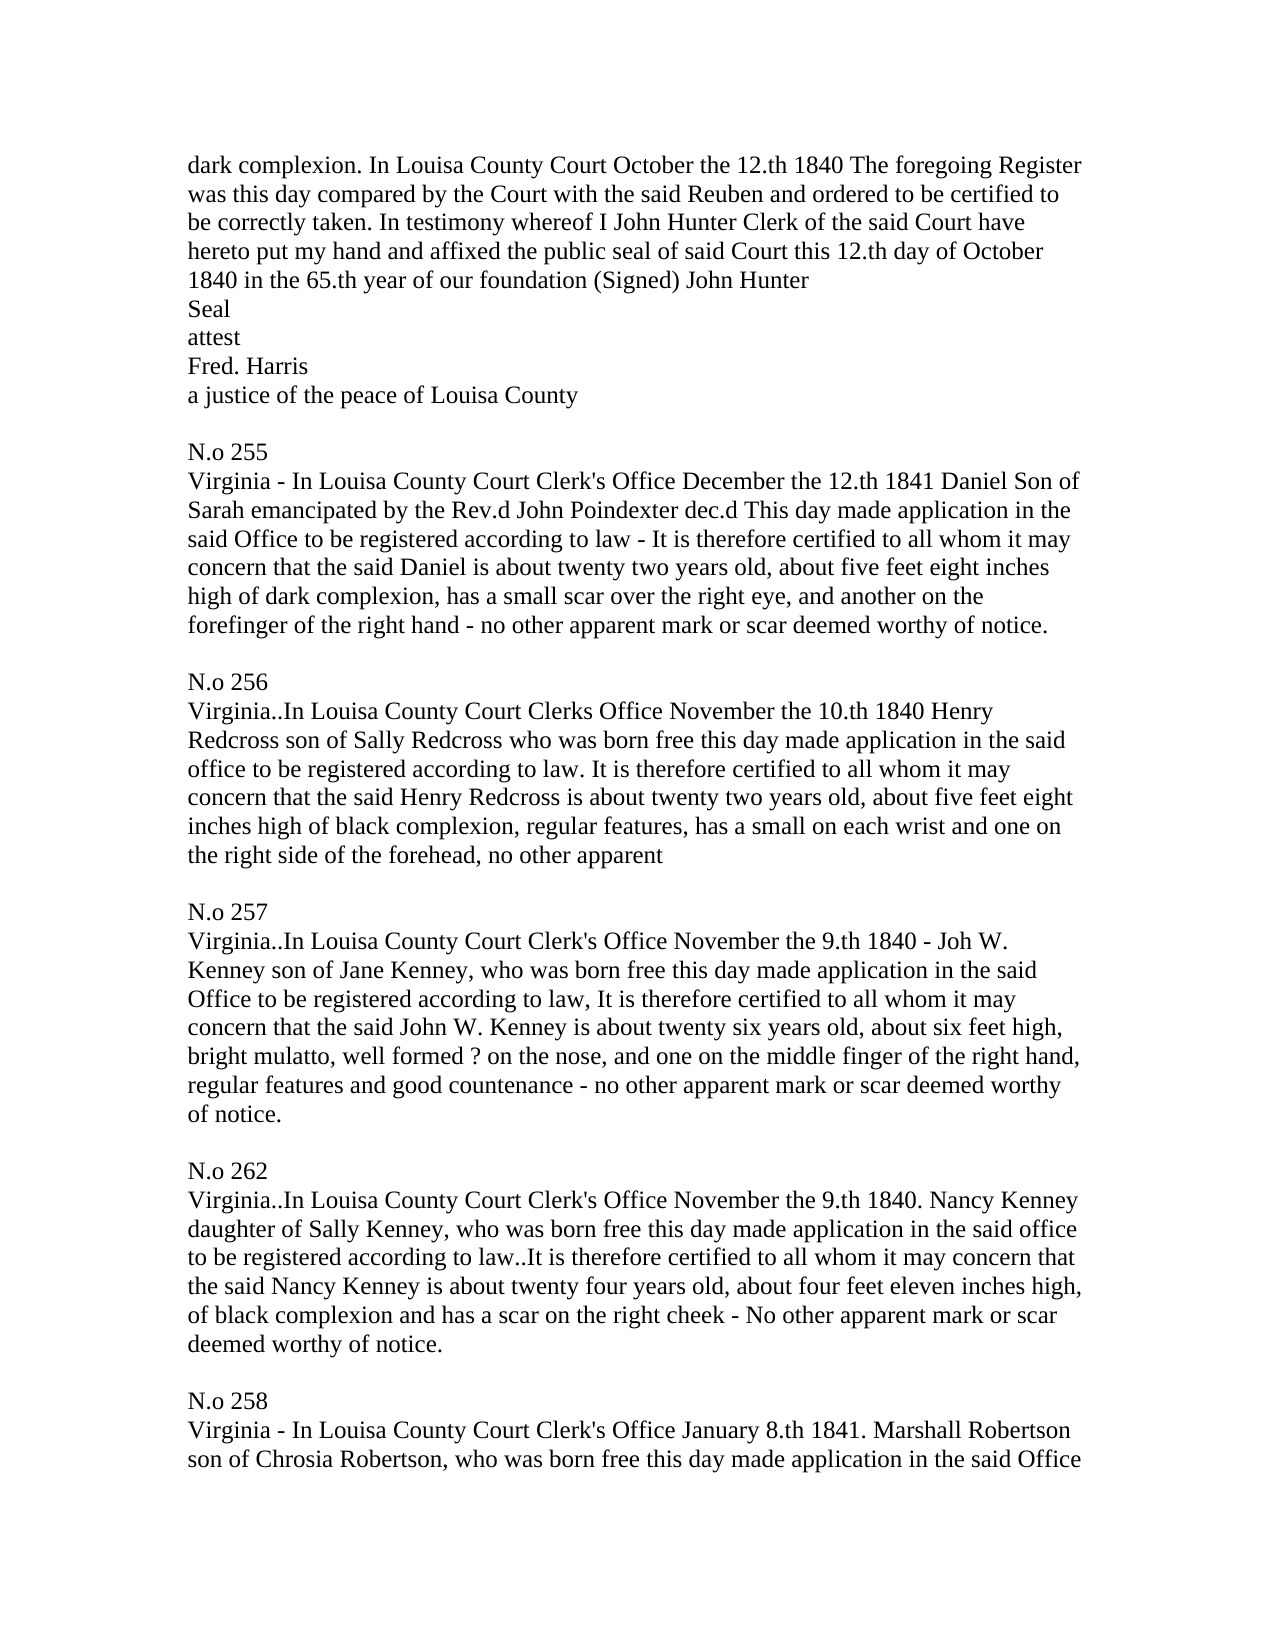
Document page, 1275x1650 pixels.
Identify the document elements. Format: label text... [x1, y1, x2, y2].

text N.o 258 [187, 1386, 1087, 1415]
text a justice of the peace of [187, 380, 1087, 409]
text N.o 257 [187, 897, 1087, 926]
text ..In Louisa County Court Clerks Office November the 10.th 1840 Henry Redcross son of Sally Redcross who was born free this day made application in the said office to be registered according to law. It is therefore certified to all whom it may concern that the said Henry Redcross is about twenty two years old, about five feet eight inches high of black complexion, regular features, has a small on each wrist and one on the right side of the forehead, no other apparent [187, 696, 1087, 869]
text N.o 256 [187, 667, 1087, 696]
text Seal [187, 294, 1087, 322]
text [187, 1415, 1087, 1472]
text Fred. Harris [187, 351, 1087, 380]
text ..In Clerk's Office November the 9.th 1840. Nancy Kenney daughter of Sally Kenney, who was born free this day made application in the said office to be registered according to law..It is therefore certified to all whom it may concern that the said Nancy Kenney is about twenty four years old, about four feet eleven inches high, of black complexion and has a scar on the right cheek - No other apparent mark or scar deemed worthy of notice. [187, 1185, 1087, 1357]
text N.o 262 [187, 1156, 1087, 1185]
text ..In Clerk's Office November the 9.th 1840 - Joh W. Kenney son of Jane Kenney, who was born free this day made application in the said Office to be registered according to law, It is therefore certified to all whom it may concern that the said John W. Kenney is about twenty six years old, about six feet high, bright mulatto, well formed ? on the nose, and one on the middle finger of the right hand, regular features and good countenance - no other apparent mark or scar deemed worthy of notice. [187, 926, 1087, 1127]
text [187, 150, 1087, 294]
text N.o 255 [187, 437, 1087, 466]
text attest [187, 322, 1087, 351]
text Virginia - In Louisa County Court Clerk's Office December the 12.th 1841 Daniel Son of Sarah emancipated by the Rev.d John Poindexter dec.d This day made application in the said Office to be registered according to law - It is therefore certified to all whom it may concern that the said Daniel is about twenty two years old, about five feet eight inches high of dark complexion, has a small scar over the right eye, and another on the forefinger of the right hand - no other apparent mark or scar deemed worthy of notice. [187, 466, 1087, 639]
